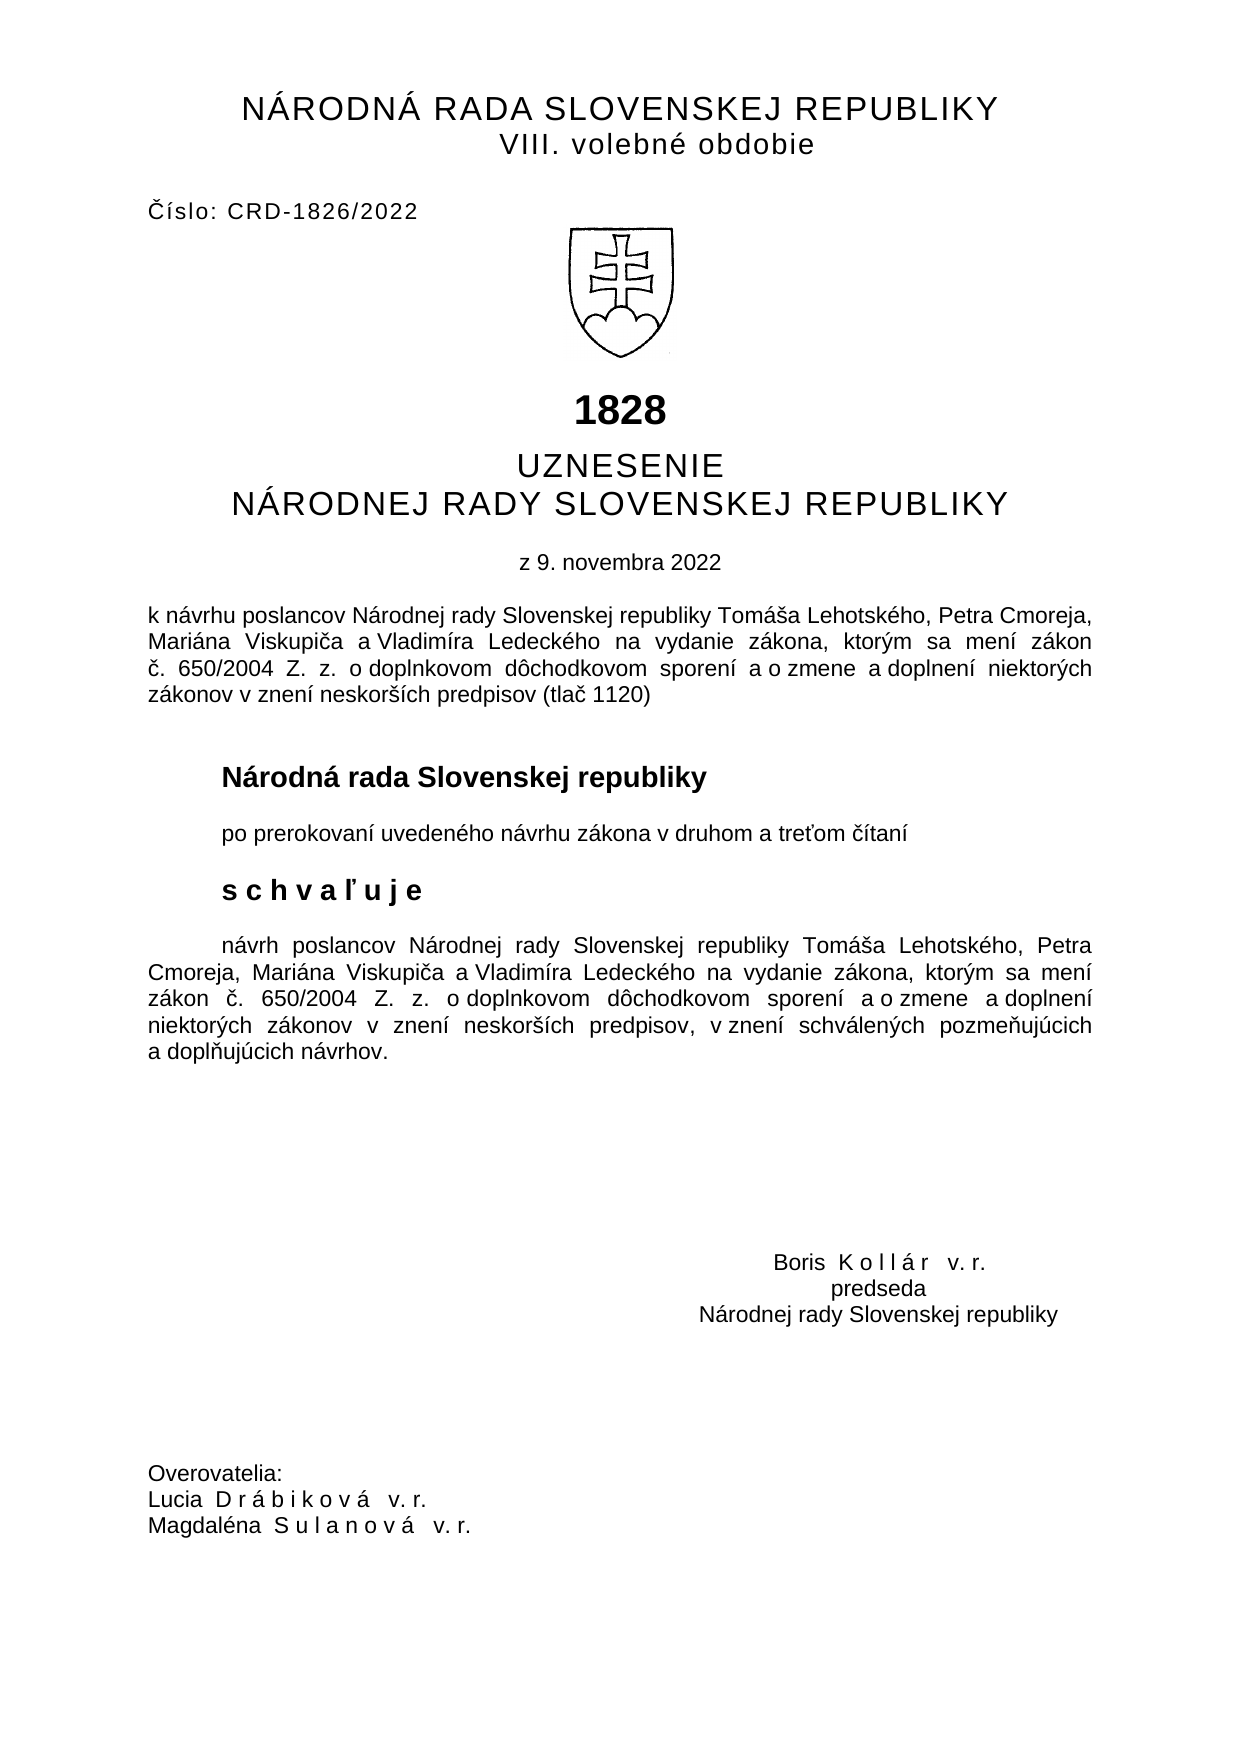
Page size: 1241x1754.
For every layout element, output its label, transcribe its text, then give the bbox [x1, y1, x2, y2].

text s c h v a ľ u j e [148, 873, 1092, 906]
picture [563, 224, 677, 361]
list návrh poslancov Národnej rady Slovenskej republiky Tomáša Lehotského, Petra Cmoreja, Mariána Viskupiča a Vladimíra Ledeckého na vydanie zákona, ktorým sa mení zákon č. 650/2004 Z. z. o doplnkovom dôchodkovom sporení a o zmene a doplnení niektorých zákonov v znení neskorších predpisov, v znení schválených pozmeňujúcich a doplňujúcich návrhov. [148, 932, 1092, 1064]
text Overovatelia: [148, 1459, 1092, 1486]
subtitle NÁRODNÁ RADA SLOVENSKEJ REPUBLIKY [148, 89, 1092, 127]
text Lucia D r á b i k o v á v. r. [148, 1486, 1092, 1512]
text predseda [748, 1275, 1092, 1301]
text Číslo: CRD-1826/2022 [148, 198, 1092, 224]
text Boris K o l l á r v. r. [674, 1249, 1092, 1275]
text Národnej rady Slovenskej republiky [664, 1301, 1092, 1328]
subtitle NÁRODNEJ RADY SLOVENSKEJ REPUBLIKY [148, 484, 1092, 523]
subtitle VIII. volebné obdobie [148, 127, 1092, 161]
text 1828 [148, 386, 1092, 433]
text k návrhu poslancov Národnej rady Slovenskej republiky Tomáša Lehotského, Petra Cmoreja, Mariána Viskupiča a Vladimíra Ledeckého na vydanie zákona, ktorým sa mení zákon č. 650/2004 Z. z. o doplnkovom dôchodkovom sporení a o zmene a doplnení niektorých zákonov v znení neskorších predpisov (tlač 1120) [148, 602, 1092, 707]
text Národná rada Slovenskej republiky [148, 760, 1092, 793]
text po prerokovaní uvedeného návrhu zákona v druhom a treťom čítaní [148, 820, 1092, 846]
text z 9. novembra 2022 [148, 549, 1092, 576]
text Magdaléna S u l a n o v á v. r. [148, 1512, 1092, 1539]
subtitle UZNESENIE [148, 446, 1092, 484]
